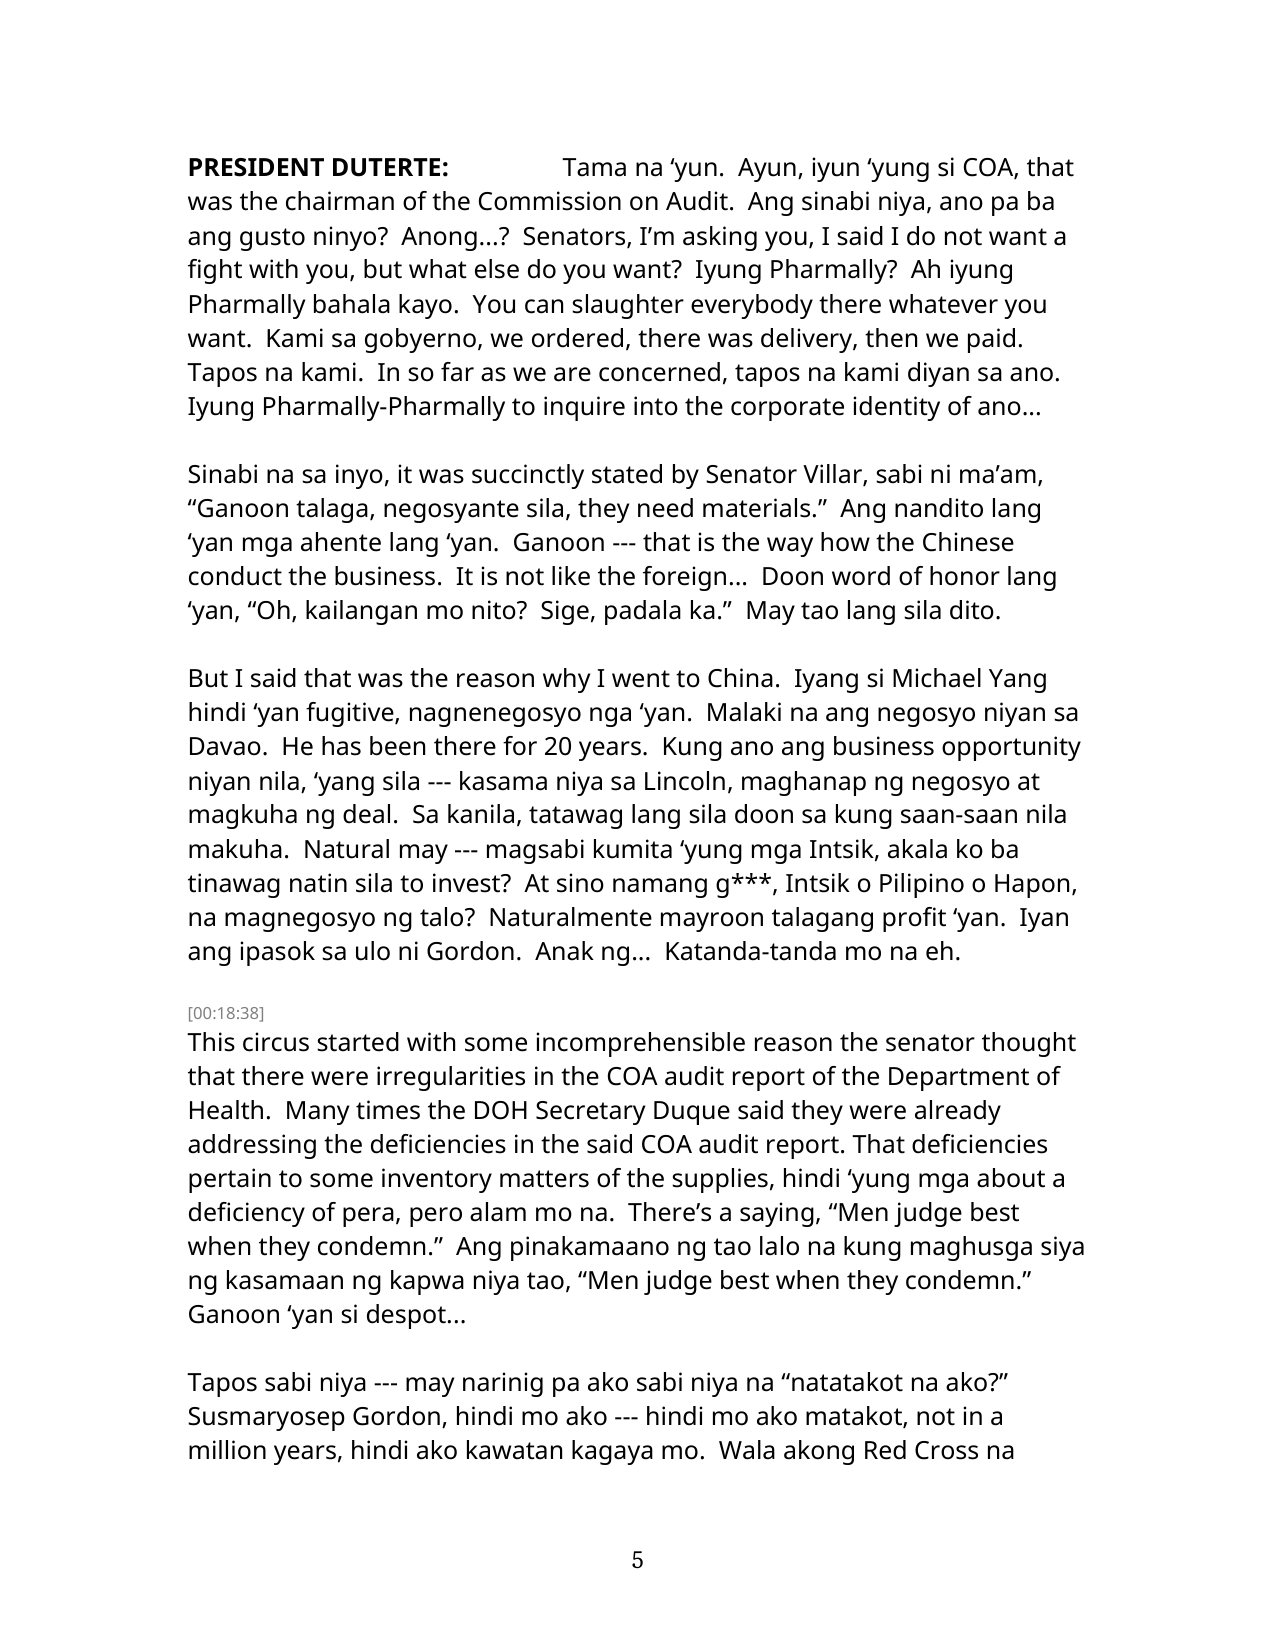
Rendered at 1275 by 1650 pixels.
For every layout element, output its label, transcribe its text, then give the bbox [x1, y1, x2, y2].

text Sinabi na sa inyo, it was succinctly stated by Senator Villar, sabi ni ma’am, “Ganoon talaga, negosyante sila, they need materials.” Ang nandito lang ‘yan mga ahente lang ‘yan. Ganoon --- that is the way how the Chinese conduct the business. It is not like the foreign... Doon word of honor lang ‘yan, “Oh, kailangan mo nito? Sige, padala ka.” May tao lang sila dito. [187, 457, 1087, 627]
text But I said that was the reason why I went to China. Iyang si Michael Yang hindi ‘yan fugitive, nagnenegosyo nga ‘yan. Malaki na ang negosyo niyan sa Davao. He has been there for 20 years. Kung ano ang business opportunity niyan nila, ‘yang sila --- kasama niya sa Lincoln, maghanap ng negosyo at magkuha ng deal. Sa kanila, tatawag lang sila doon sa kung saan-saan nila makuha. Natural may --- magsabi kumita ‘yung mga Intsik, akala ko ba tinawag natin sila to invest? At sino namang g***, Intsik o Pilipino o Hapon, na magnegosyo ng talo? Naturalmente mayroon talagang profit ‘yan. Iyan ang ipasok sa ulo ni Gordon. Anak ng... Katanda-tanda mo na eh. [187, 661, 1087, 967]
text PRESIDENT DUTERTE: Tama na ‘yun. Ayun, iyun ‘yung si COA, that was the chairman of the Commission on Audit. Ang sinabi niya, ano pa ba ang gusto ninyo? Anong...? Senators, I’m asking you, I said I do not want a fight with you, but what else do you want? Iyung Pharmally? Ah iyung Pharmally bahala kayo. You can slaughter everybody there whatever you want. Kami sa gobyerno, we ordered, there was delivery, then we paid. Tapos na kami. In so far as we are concerned, tapos na kami diyan sa ano. Iyung Pharmally-Pharmally to inquire into the corporate identity of ano... [187, 150, 1087, 422]
text [00:18:38] [187, 1002, 1087, 1024]
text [187, 1365, 1087, 1467]
text This circus started with some incomprehensible reason the senator thought that there were irregularities in the COA audit report of the Department of Health. Many times the DOH Secretary Duque said they were already addressing the deficiencies in the said COA audit report. That deficiencies pertain to some inventory matters of the supplies, hindi ‘yung mga about a deficiency of pera, pero alam mo na. There’s a saying, “Men judge best when they condemn.” Ang pinakamaano ng tao lalo na kung maghusga siya ng kasamaan ng kapwa niya tao, “Men judge best when they condemn.” Ganoon ‘yan si despot... [187, 1024, 1087, 1331]
